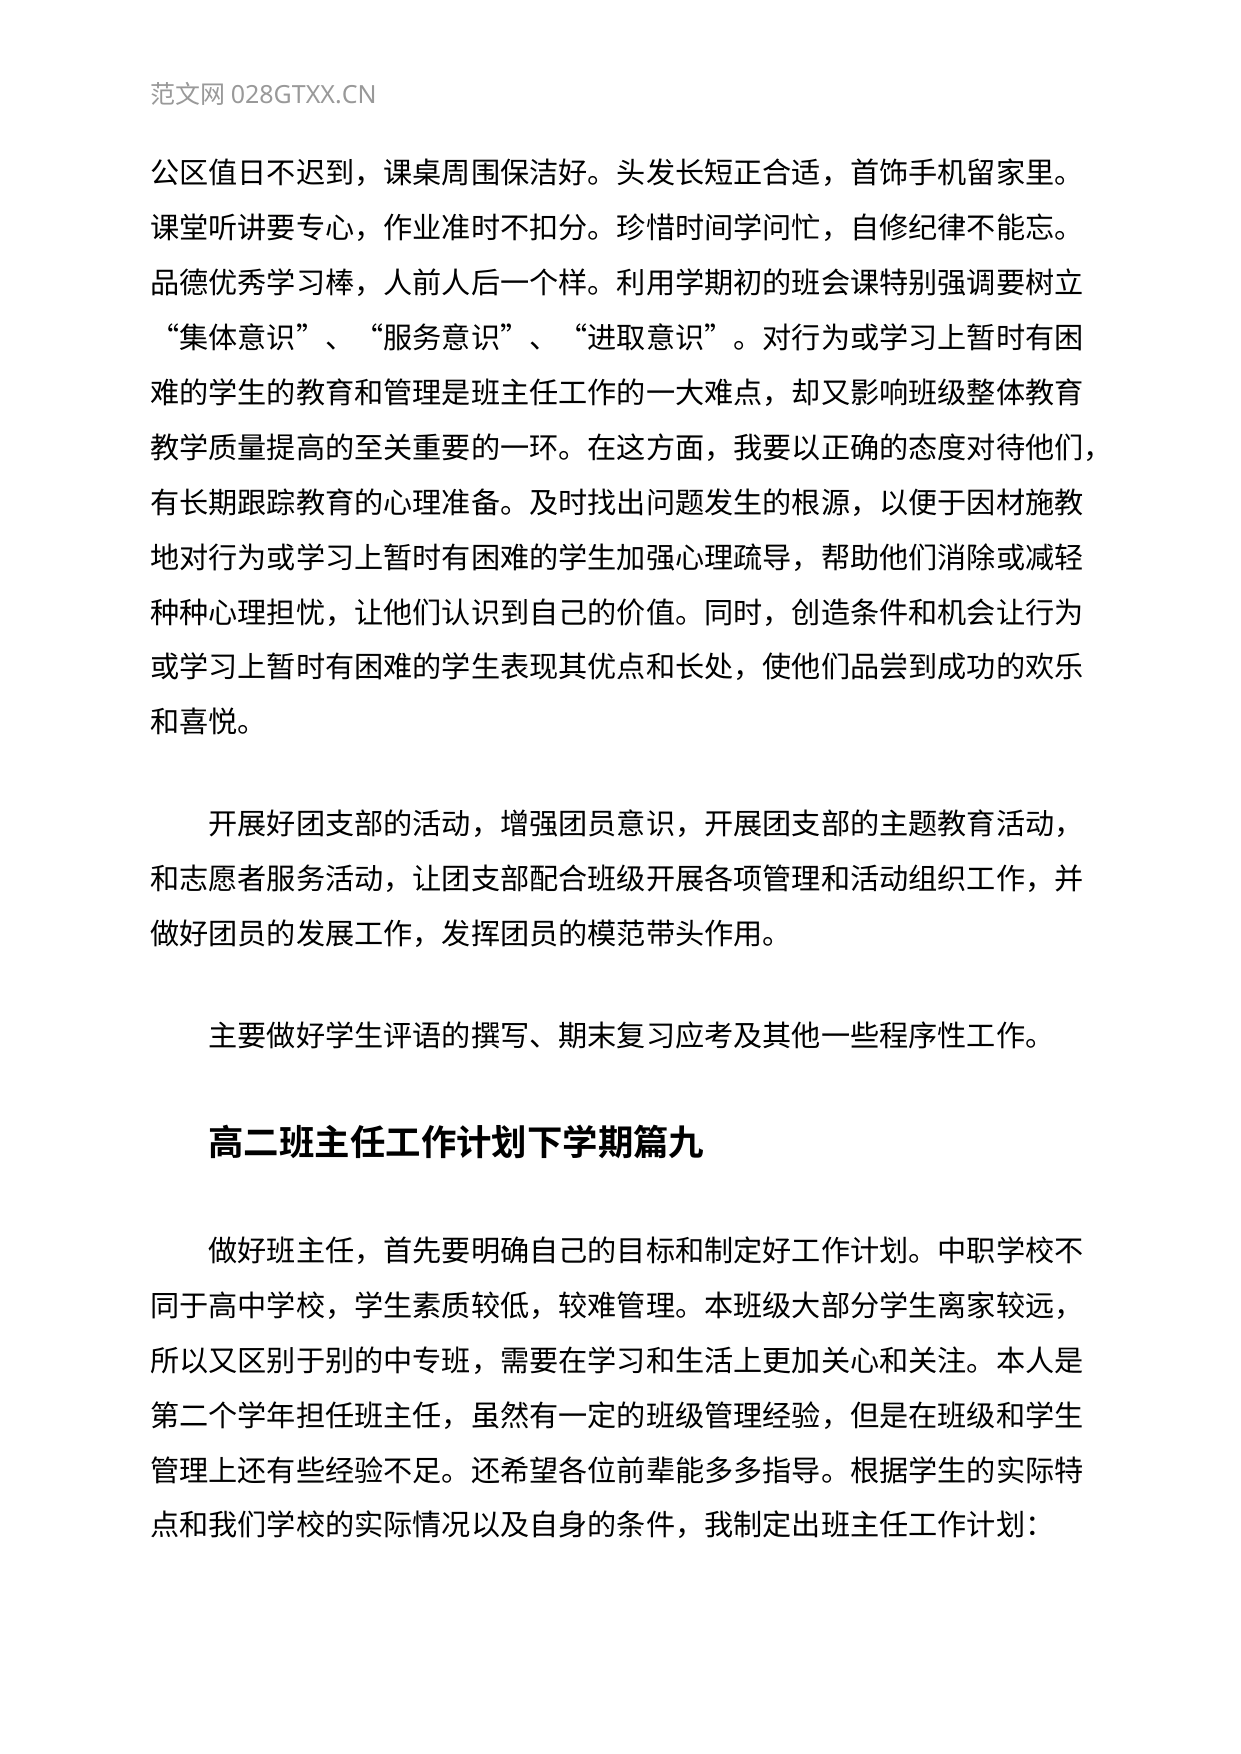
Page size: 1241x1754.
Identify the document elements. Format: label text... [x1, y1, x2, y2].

text 高二班主任工作计划下学期篇九 [150, 1114, 1090, 1165]
text 主要做好学生评语的撰写、期末复习应考及其他一些程序性工作。 [150, 1012, 1090, 1054]
text 做好班主任，首先要明确自己的目标和制定好工作计划。中职学校不同于高中学校，学生素质较低，较难管理。本班级大部分学生离家较远，所以又区别于别的中专班，需要在学习和生活上更加关心和关注。本人是第二个学年担任班主任，虽然有一定的班级管理经验，但是在班级和学生管理上还有些经验不足。还希望各位前辈能多多指导。根据学生的实际特点和我们学校的实际情况以及自身的条件，我制定出班主任工作计划： [150, 1227, 1090, 1544]
text 开展好团支部的活动，增强团员意识，开展团支部的主题教育活动，和志愿者服务活动，让团支部配合班级开展各项管理和活动组织工作，并做好团员的发展工作，发挥团员的模范带头作用。 [150, 801, 1090, 953]
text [150, 150, 1090, 741]
